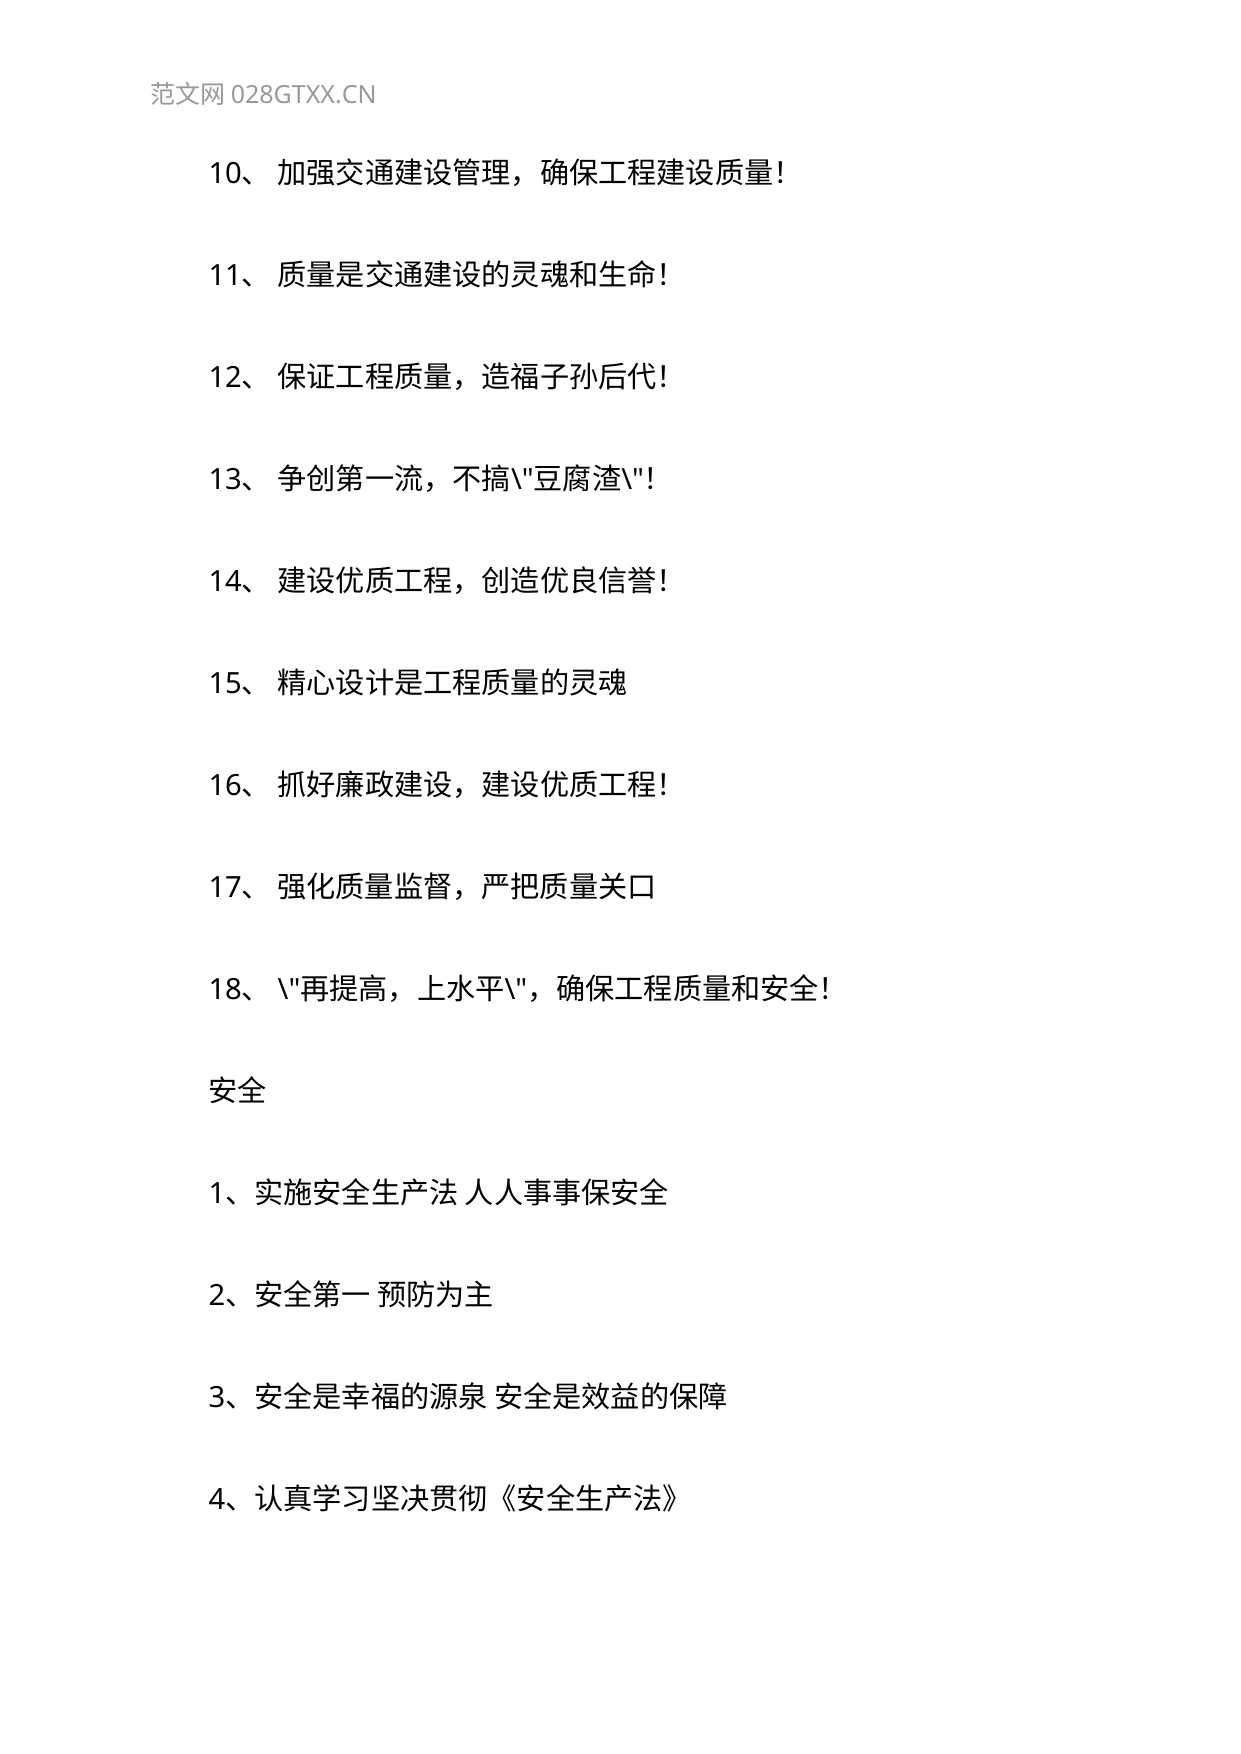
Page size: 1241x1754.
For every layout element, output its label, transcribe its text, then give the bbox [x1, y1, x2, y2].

text 11、 质量是交通建设的灵魂和生命！ [150, 252, 1090, 294]
text 17、 强化质量监督，严把质量关口 [150, 864, 1090, 906]
text 安全 [150, 1068, 1090, 1110]
text 13、 争创第一流，不搞\"豆腐渣\"！ [150, 456, 1090, 498]
text 12、 保证工程质量，造福子孙后代！ [150, 354, 1090, 396]
text 4、认真学习坚决贯彻《安全生产法》 [150, 1476, 1090, 1518]
text 3、安全是幸福的源泉 安全是效益的保障 [150, 1373, 1090, 1416]
text 1、实施安全生产法 人人事事保安全 [150, 1169, 1090, 1212]
text 15、 精心设计是工程质量的灵魂 [150, 660, 1090, 702]
text 16、 抓好廉政建设，建设优质工程！ [150, 762, 1090, 804]
text 10、 加强交通建设管理，确保工程建设质量！ [150, 150, 1090, 192]
text 2、安全第一 预防为主 [150, 1272, 1090, 1314]
text 14、 建设优质工程，创造优良信誉！ [150, 558, 1090, 600]
text 18、 \"再提高，上水平\"，确保工程质量和安全！ [150, 966, 1090, 1008]
